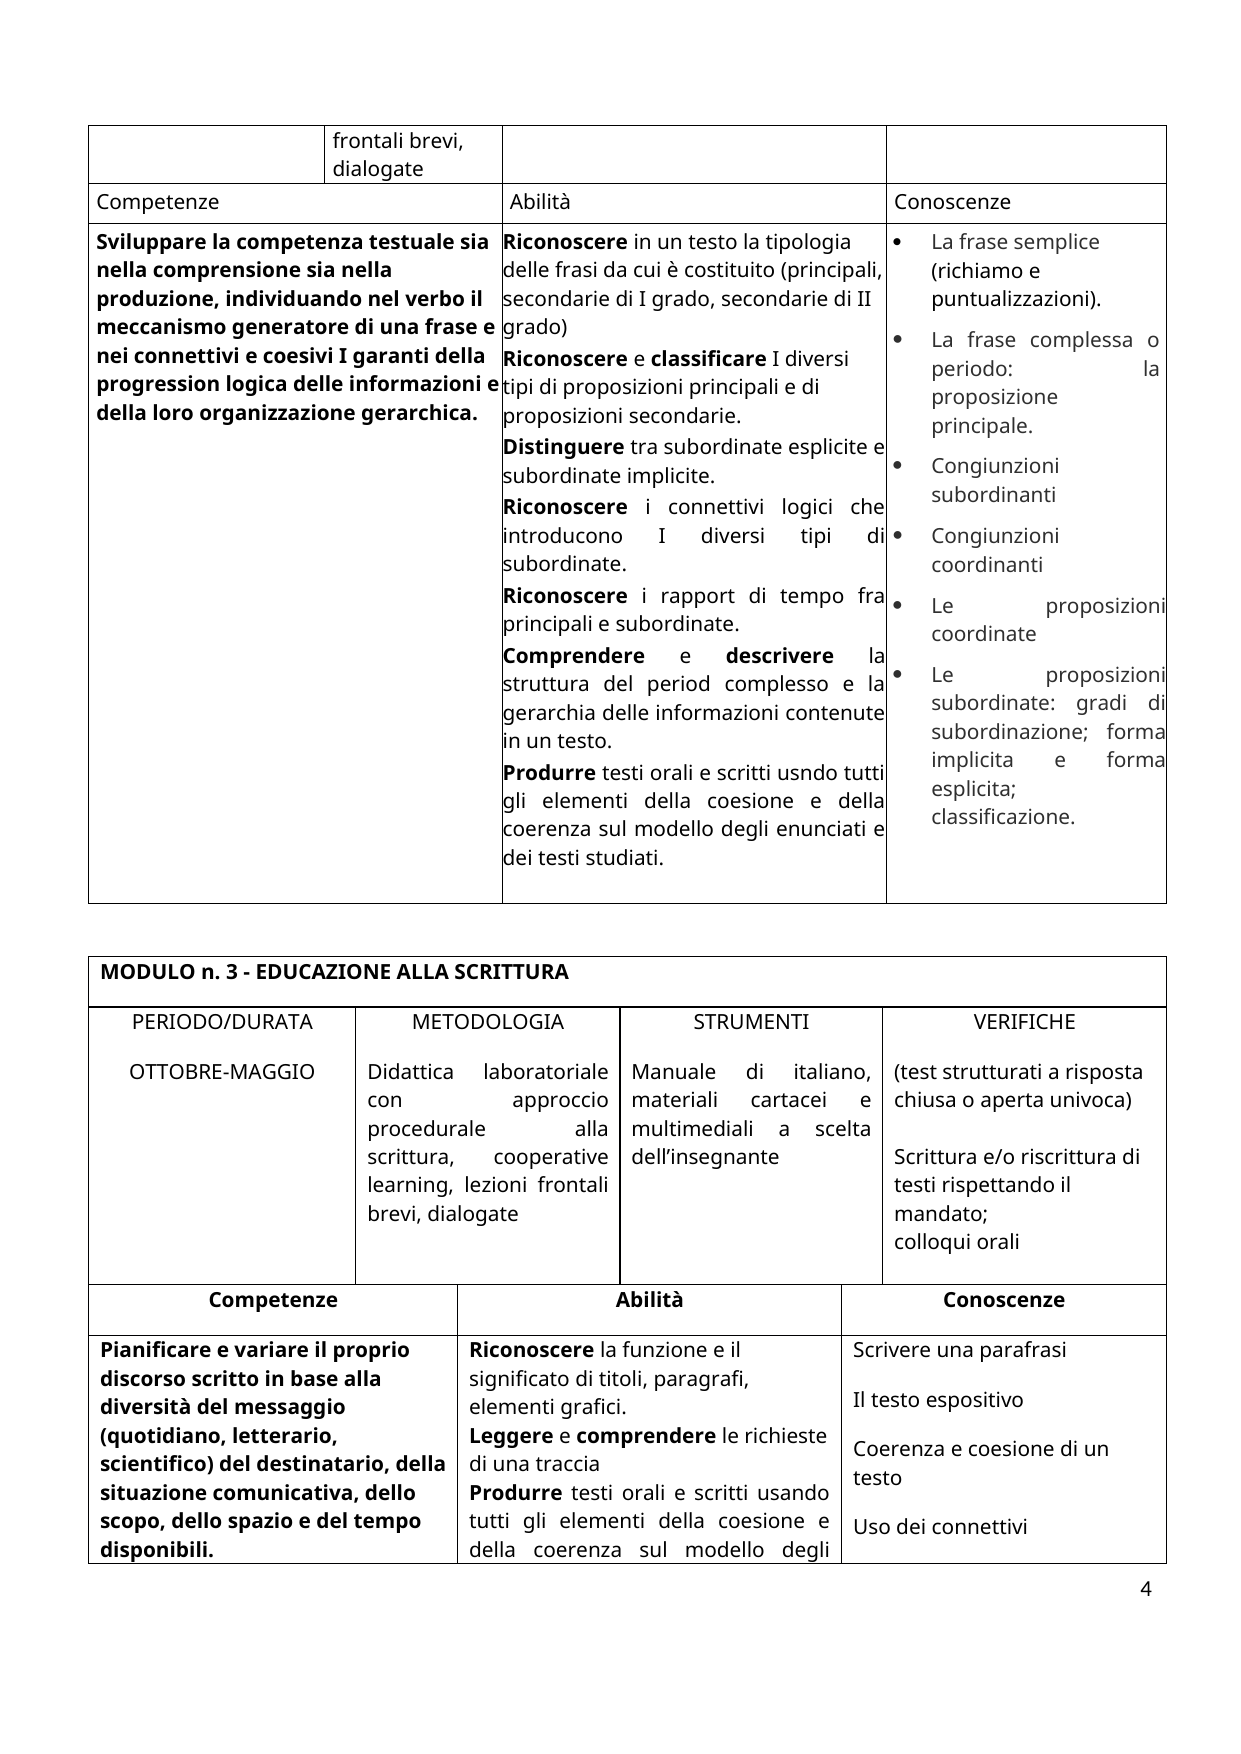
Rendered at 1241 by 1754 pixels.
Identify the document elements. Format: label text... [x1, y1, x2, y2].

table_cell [842, 1336, 1166, 1563]
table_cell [325, 126, 502, 183]
table_cell Conoscenze [887, 184, 1166, 223]
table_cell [458, 1336, 841, 1563]
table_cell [89, 1336, 457, 1563]
table_cell Competenze [89, 184, 502, 223]
table_cell Abilità [458, 1285, 841, 1334]
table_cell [887, 126, 1166, 183]
table_cell Sviluppare la competenza testuale sia nella comprensione sia nella produzione, individuando nel verbo il meccanismo generatore di una frase e nei connettivi e coesivi I garanti della progression logica delle informazioni e della loro organizzazione gerarchica. [89, 224, 502, 903]
table_header MODULO n. 3 - EDUCAZIONE ALLA SCRITTURA [89, 957, 1166, 1006]
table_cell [89, 126, 324, 183]
table_cell Abilità [503, 184, 886, 223]
table_cell STRUMENTI Manuale di italiano, materiali cartacei e multimediali a scelta dell’insegnante [621, 1008, 882, 1284]
table_cell Competenze [89, 1285, 457, 1334]
table_cell PERIODO/DURATA OTTOBRE-MAGGIO [89, 1008, 355, 1284]
table_cell Conoscenze [842, 1285, 1166, 1334]
table_cell METODOLOGIA Didattica laboratoriale con approccio procedurale alla scrittura, cooperative learning, lezioni frontali brevi, dialogate [356, 1008, 619, 1284]
table_cell VERIFICHE (test strutturati a risposta chiusa o aperta univoca) Scrittura e/o riscrittura di testi rispettando il mandato; colloqui orali [883, 1008, 1166, 1284]
table_cell La frase semplice (richiamo e puntualizzazioni). La frase complessa o periodo: la proposizione principale. Congiunzioni subordinanti Congiunzioni coordinanti Le proposizioni coordinate Le proposizioni subordinate: gradi di subordinazione; forma implicita e forma esplicita; classificazione. [887, 224, 1166, 903]
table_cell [503, 126, 886, 183]
table_cell Riconoscere in un testo la tipologia delle frasi da cui è costituito (principali, secondarie di I grado, secondarie di II grado) Riconoscere e classificare I diversi tipi di proposizioni principali e di proposizioni secondarie. Distinguere tra subordinate esplicite e subordinate implicite. Riconoscere i connettivi logici che introducono I diversi tipi di subordinate. Riconoscere i rapport di tempo fra principali e subordinate. Comprendere e descrivere la struttura del period complesso e la gerarchia delle informazioni contenute in un testo. Produrre testi orali e scritti usndo tutti gli elementi della coesione e della coerenza sul modello degli enunciati e dei testi studiati. [503, 224, 886, 903]
